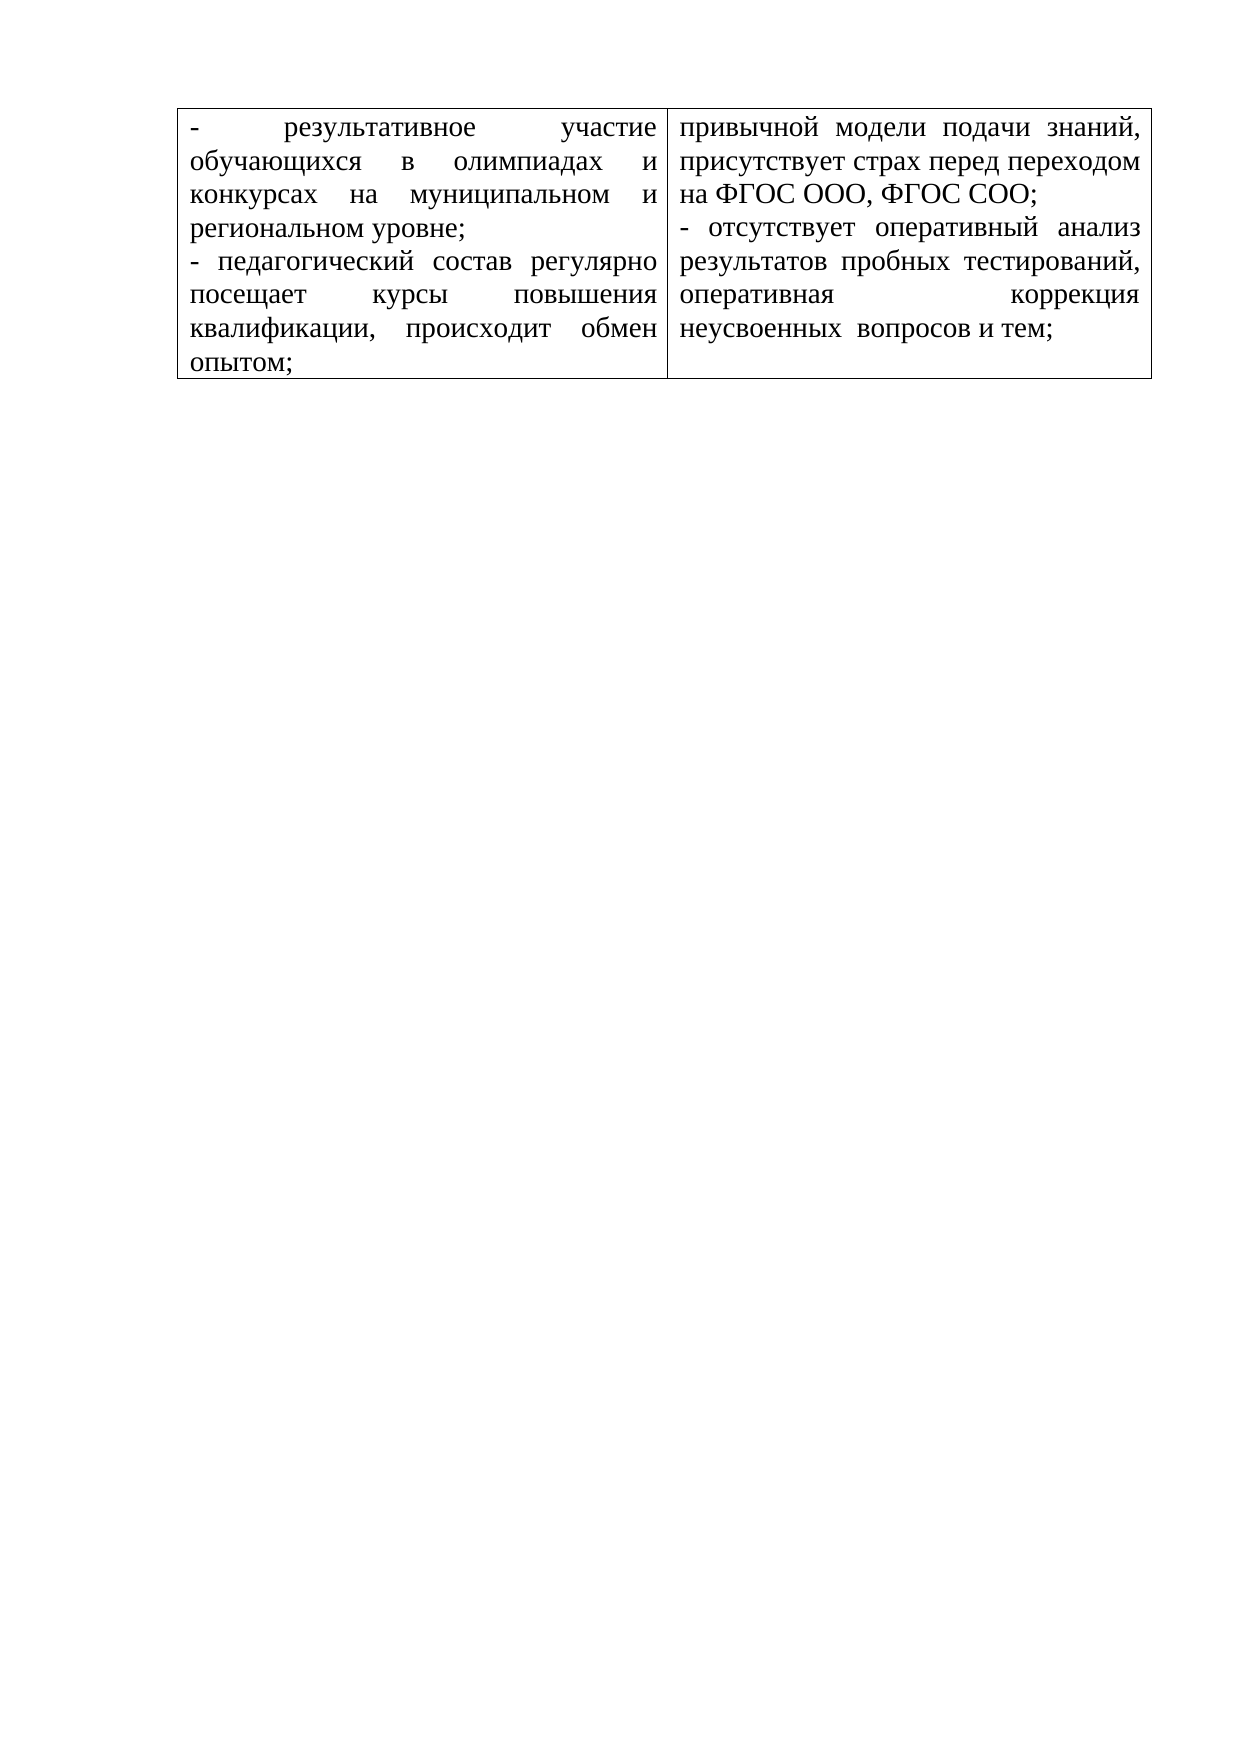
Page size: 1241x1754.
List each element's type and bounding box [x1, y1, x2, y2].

table_cell [178, 109, 667, 378]
table_cell [668, 109, 1151, 378]
